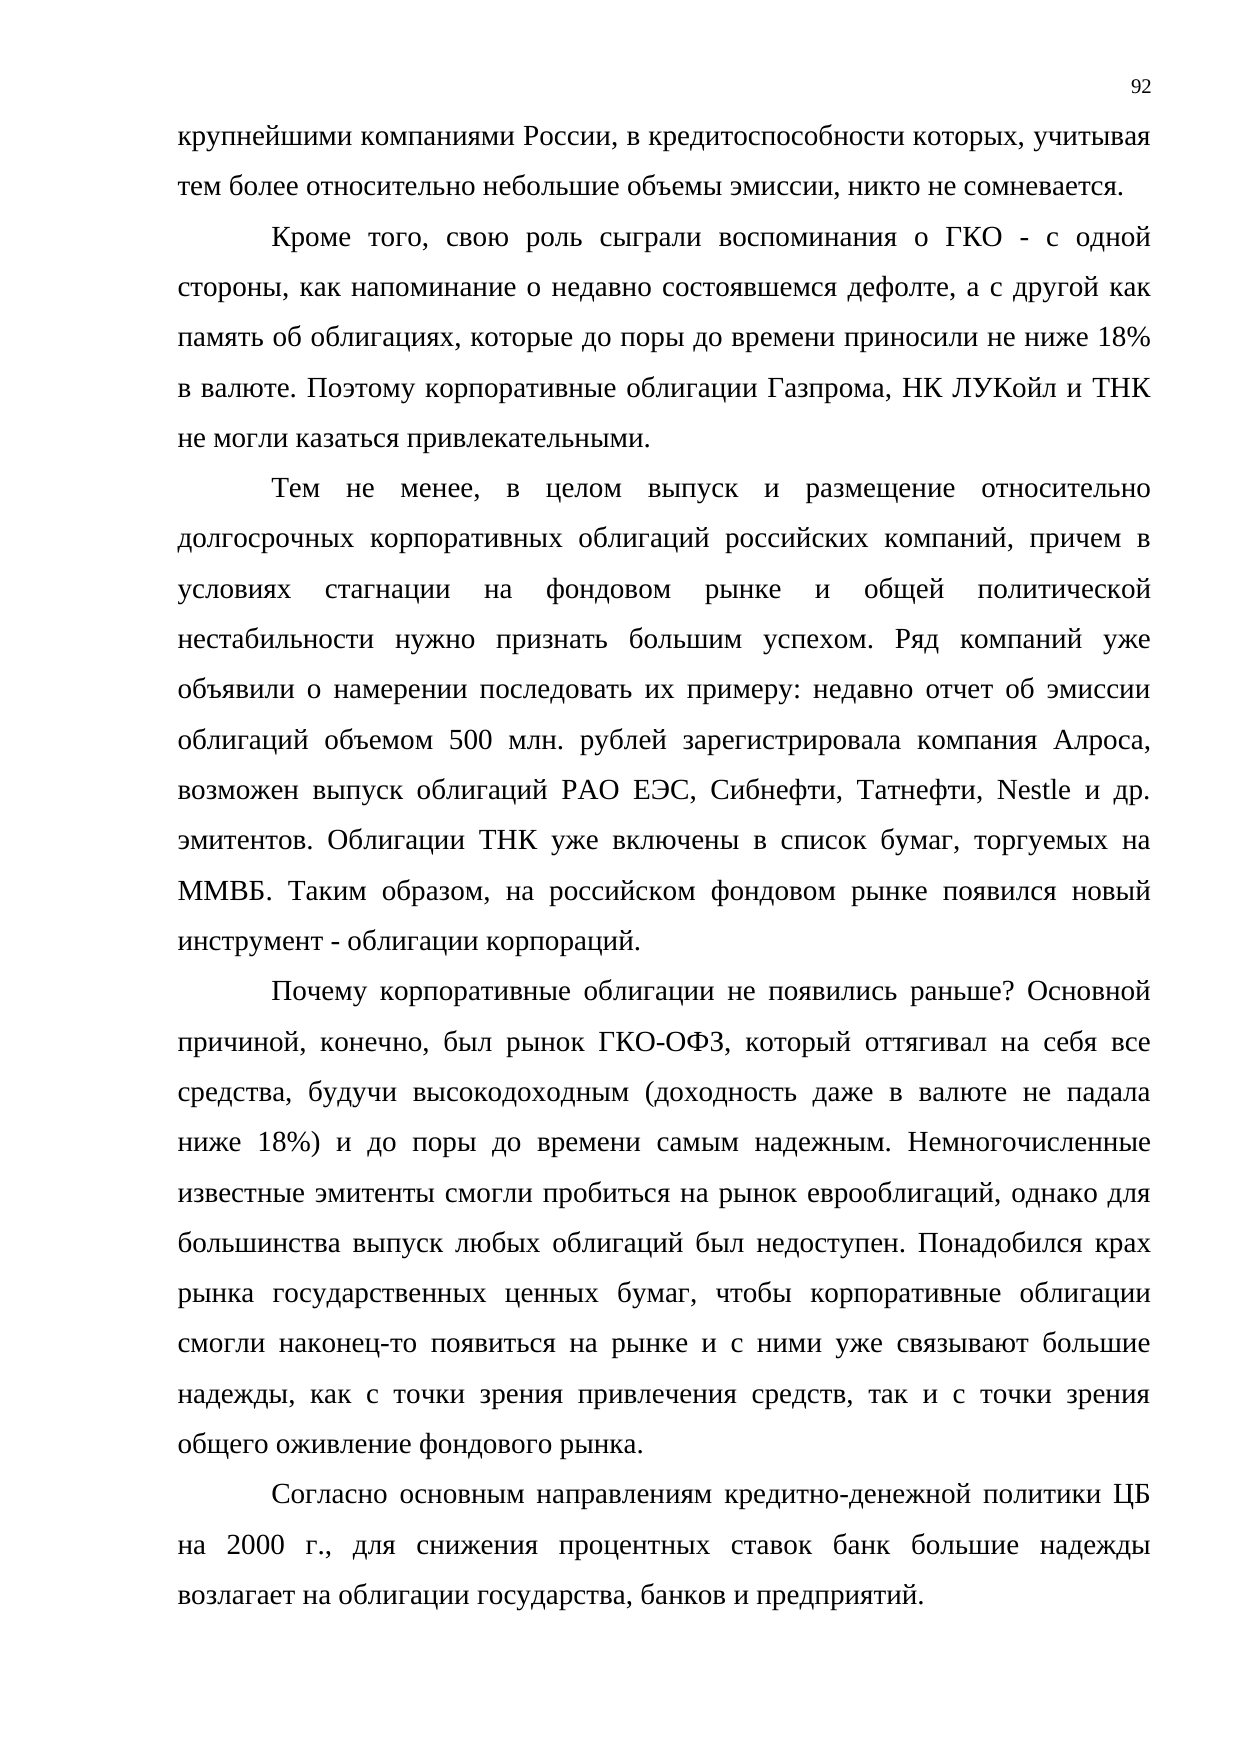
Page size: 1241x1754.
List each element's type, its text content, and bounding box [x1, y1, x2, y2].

text Почему корпоративные облигации не появились раньше? Основной причиной, конечно, был рынок ГКО-ОФЗ, который оттягивал на себя все средства, будучи высокодоходным (доходность даже в валюте не падала ниже 18%) и до поры до времени самым надежным. Немногочисленные известные эмитенты смогли пробиться на рынок еврооблигаций, однако для большинства выпуск любых облигаций был недоступен. Понадобился крах рынка государственных ценных бумаг, чтобы корпоративные облигации смогли наконец-то появиться на рынке и с ними уже связывают большие надежды, как с точки зрения привлечения средств, так и с точки зрения общего оживление фондового рынка. [177, 973, 1152, 1460]
text Кроме того, свою роль сыграли воспоминания о ГКО - с одной стороны, как напоминание о недавно состоявшемся дефолте, а с другой как память об облигациях, которые до поры до времени приносили не ниже 18% в валюте. Поэтому корпоративные облигации Газпрома, НК ЛУКойл и ТНК не могли казаться привлекательными. [177, 219, 1152, 453]
text Согласно основным направлениям кредитно-денежной политики ЦБ на 2000 г., для снижения процентных ставок банк большие надежды возлагает на облигации государства, банков и предприятий. [177, 1477, 1152, 1611]
text Тем не менее, в целом выпуск и размещение относительно долгосрочных корпоративных облигаций российских компаний, причем в условиях стагнации на фондовом рынке и общей политической нестабильности нужно признать большим успехом. Ряд компаний уже объявили о намерении последовать их примеру: недавно отчет об эмиссии облигаций объемом 500 млн. рублей зарегистрировала компания Алроса, возможен выпуск облигаций РАО ЕЭС, Сибнефти, Татнефти, Nestle и др. эмитентов. Облигации ТНК уже включены в список бумаг, торгуемых на ММВБ. Таким образом, на российском фондовом рынке появился новый инструмент - облигации корпораций. [177, 470, 1152, 957]
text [177, 118, 1152, 202]
